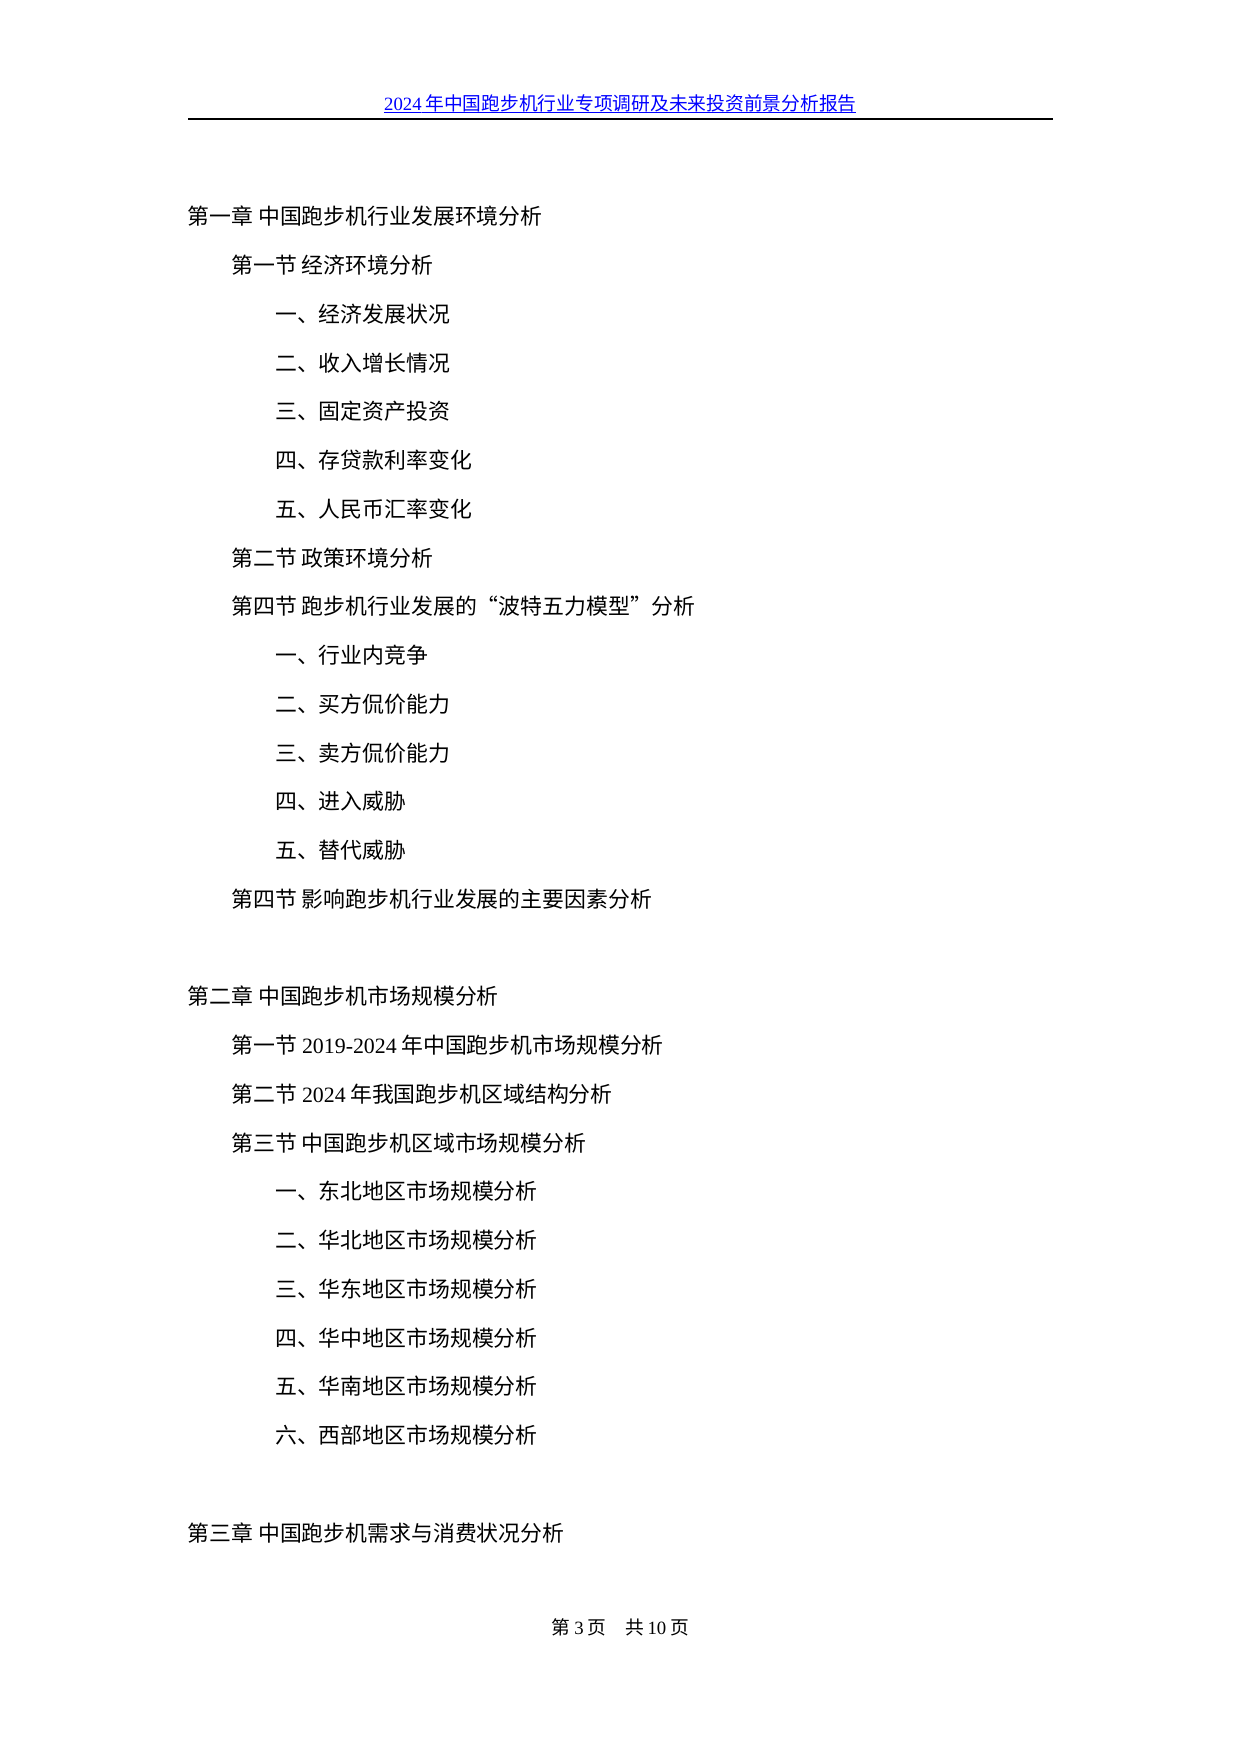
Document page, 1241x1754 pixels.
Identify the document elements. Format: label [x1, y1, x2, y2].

text [187, 150, 1053, 1548]
